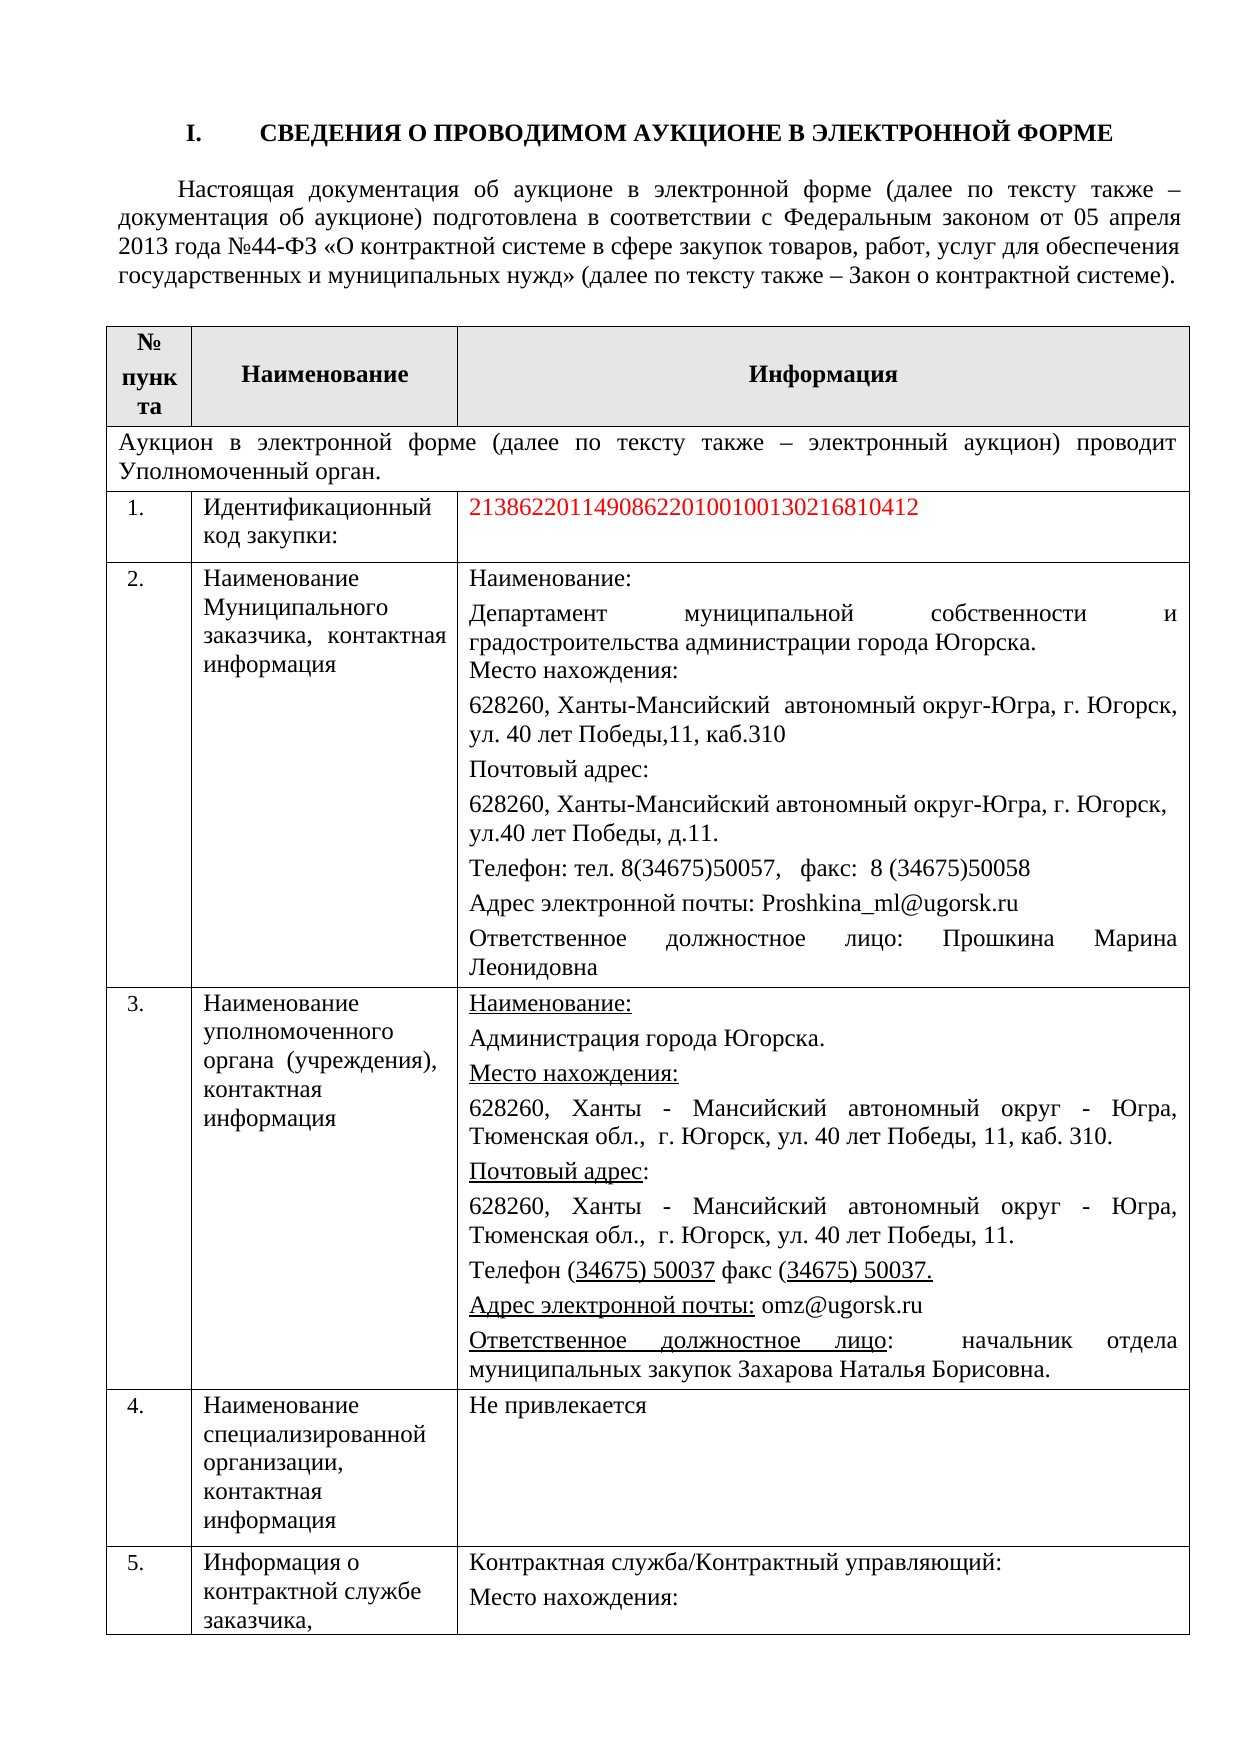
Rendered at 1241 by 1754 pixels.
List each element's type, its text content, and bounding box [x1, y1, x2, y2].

table_cell [107, 563, 191, 987]
text Настоящая документация об аукционе в электронной форме (далее по тексту также – документация об аукционе) подготовлена в соответствии с Федеральным законом от 05 апреля 2013 года №44-ФЗ «О контрактной системе в сфере закупок товаров, работ, услуг для обеспечения государственных и муниципальных нужд» (далее по тексту также – Закон о контрактной системе). [118, 174, 1181, 289]
table_header Информация [458, 327, 1189, 426]
table_cell [107, 1547, 191, 1633]
table_cell [107, 492, 191, 562]
table_cell Аукцион в электронной форме (далее по тексту также – электронный аукцион) проводит Уполномоченный орган. [107, 427, 1189, 491]
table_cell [458, 1547, 1189, 1633]
table_cell Наименование уполномоченного органа (учреждения), контактная информация [192, 988, 457, 1389]
table_cell Наименование Муниципального заказчика, контактная информация [192, 563, 457, 987]
table_header № пункта [107, 327, 191, 426]
table_cell [107, 988, 191, 1389]
table_cell Идентификационный код закупки: [192, 492, 457, 562]
table_cell Наименование: Департамент муниципальной собственности и градостроительства администрации города Югорска. Место нахождения: 628260, Ханты-Мансийский автономный округ-Югра, г. Югорск, ул. 40 лет Победы,11, каб.310 Почтовый адрес: 628260, Ханты-Мансийский автономный округ-Югра, г. Югорск, ул.40 лет Победы, д.11. Телефон: тел. 8(34675)50057, факс: 8 (34675)50058 Адрес электронной почты: Proshkina_ml@ugorsk.ru Ответственное должностное лицо: Прошкина Марина Леонидовна [458, 563, 1189, 987]
table_header Наименование [192, 327, 457, 426]
table_cell Наименование специализированной организации, контактная информация [192, 1390, 457, 1546]
table_cell Не привлекается [458, 1390, 1189, 1546]
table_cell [192, 1547, 457, 1633]
text I. СВЕДЕНИЯ О ПРОВОДИМОМ АУКЦИОНЕ В ЭЛЕКТРОННОЙ ФОРМЕ [118, 118, 1181, 147]
table_cell [107, 1390, 191, 1546]
table_cell Наименование: Администрация города Югорска. Место нахождения: 628260, Ханты - Мансийский автономный округ - Югра, Тюменская обл., г. Югорск, ул. 40 лет Победы, 11, каб. 310. Почтовый адрес: 628260, Ханты - Мансийский автономный округ - Югра, Тюменская обл., г. Югорск, ул. 40 лет Победы, 11. Телефон (34675) 50037 факс (34675) 50037. Адрес электронной почты: omz@ugorsk.ru Ответственное должностное лицо: начальник отдела муниципальных закупок Захарова Наталья Борисовна. [458, 988, 1189, 1389]
table_cell 213862201149086220100100130216810412 [458, 492, 1189, 562]
